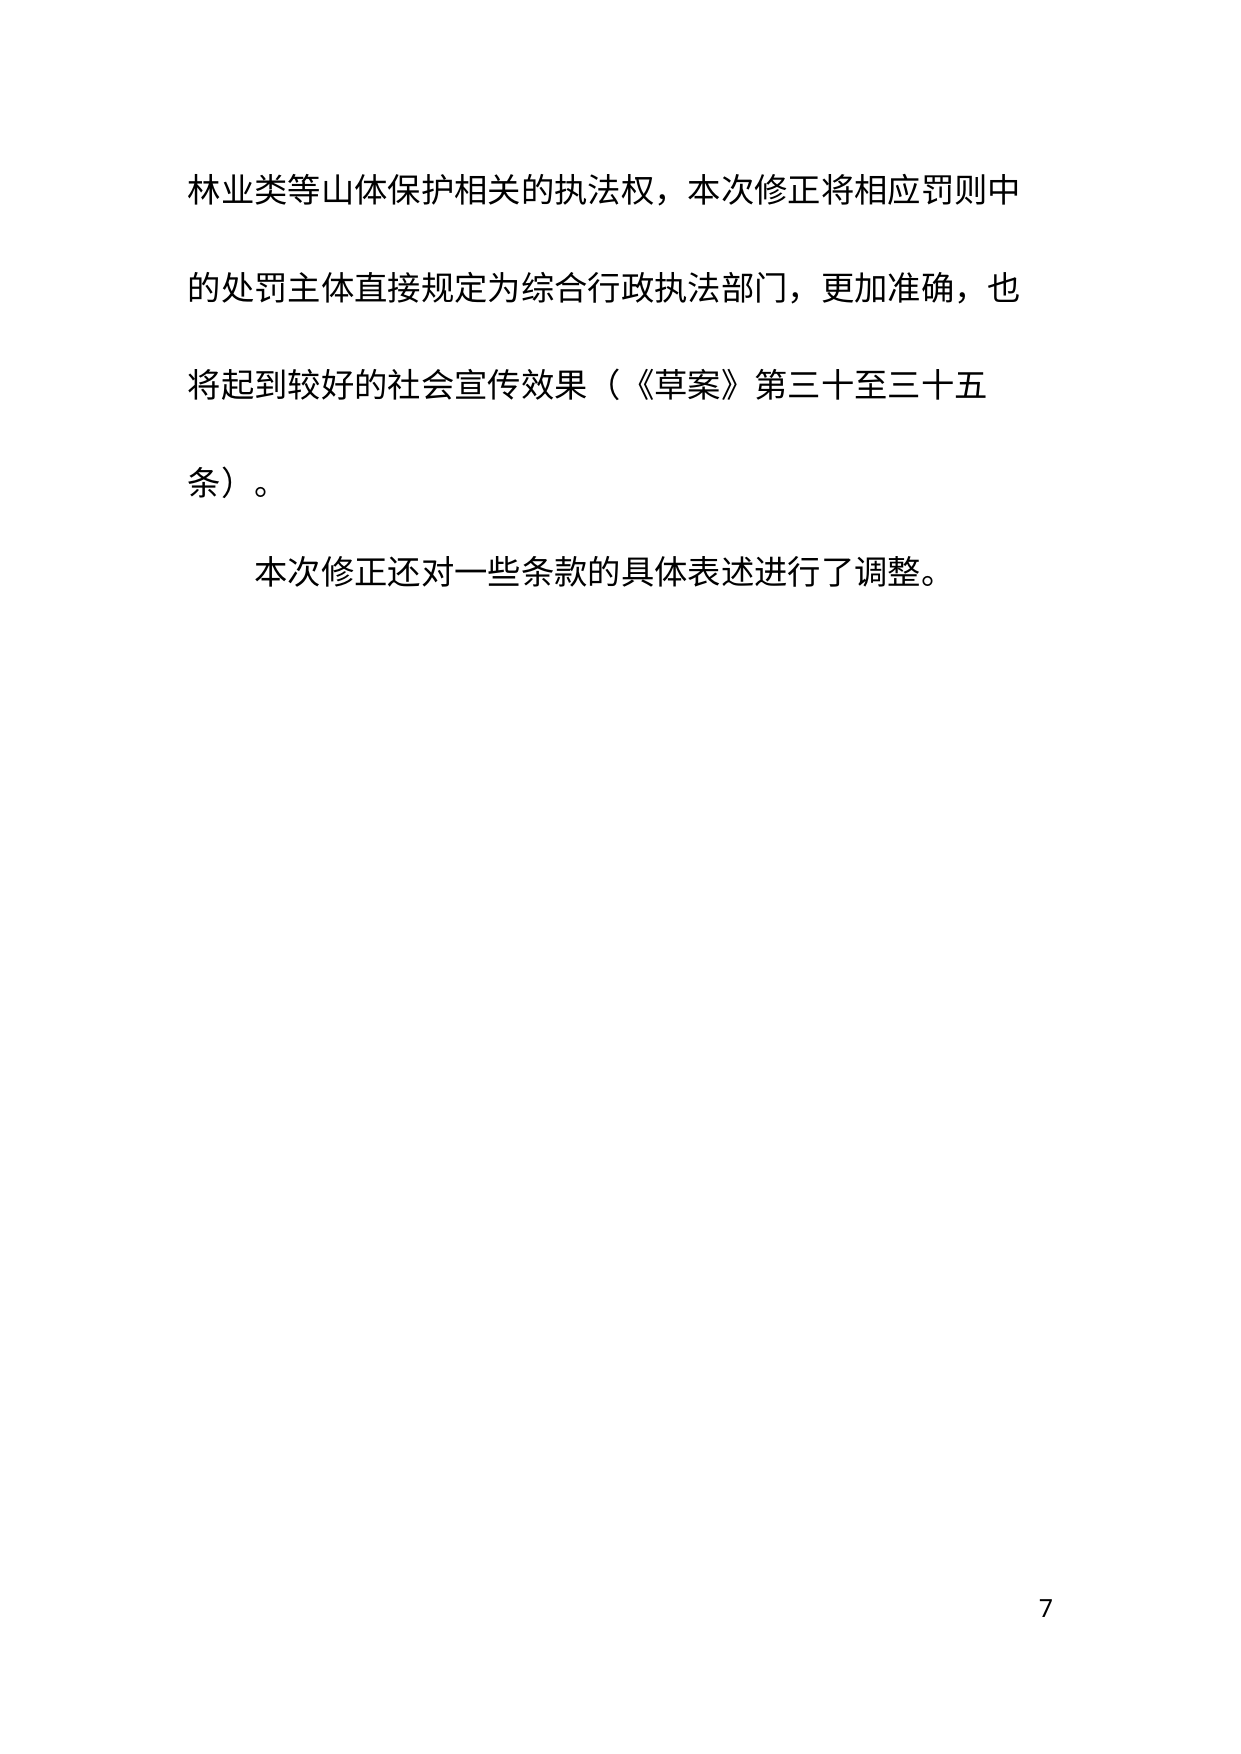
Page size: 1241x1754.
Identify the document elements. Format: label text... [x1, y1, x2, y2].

text 本次修正还对一些条款的具体表述进行了调整。 [187, 537, 1053, 602]
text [187, 156, 1053, 513]
